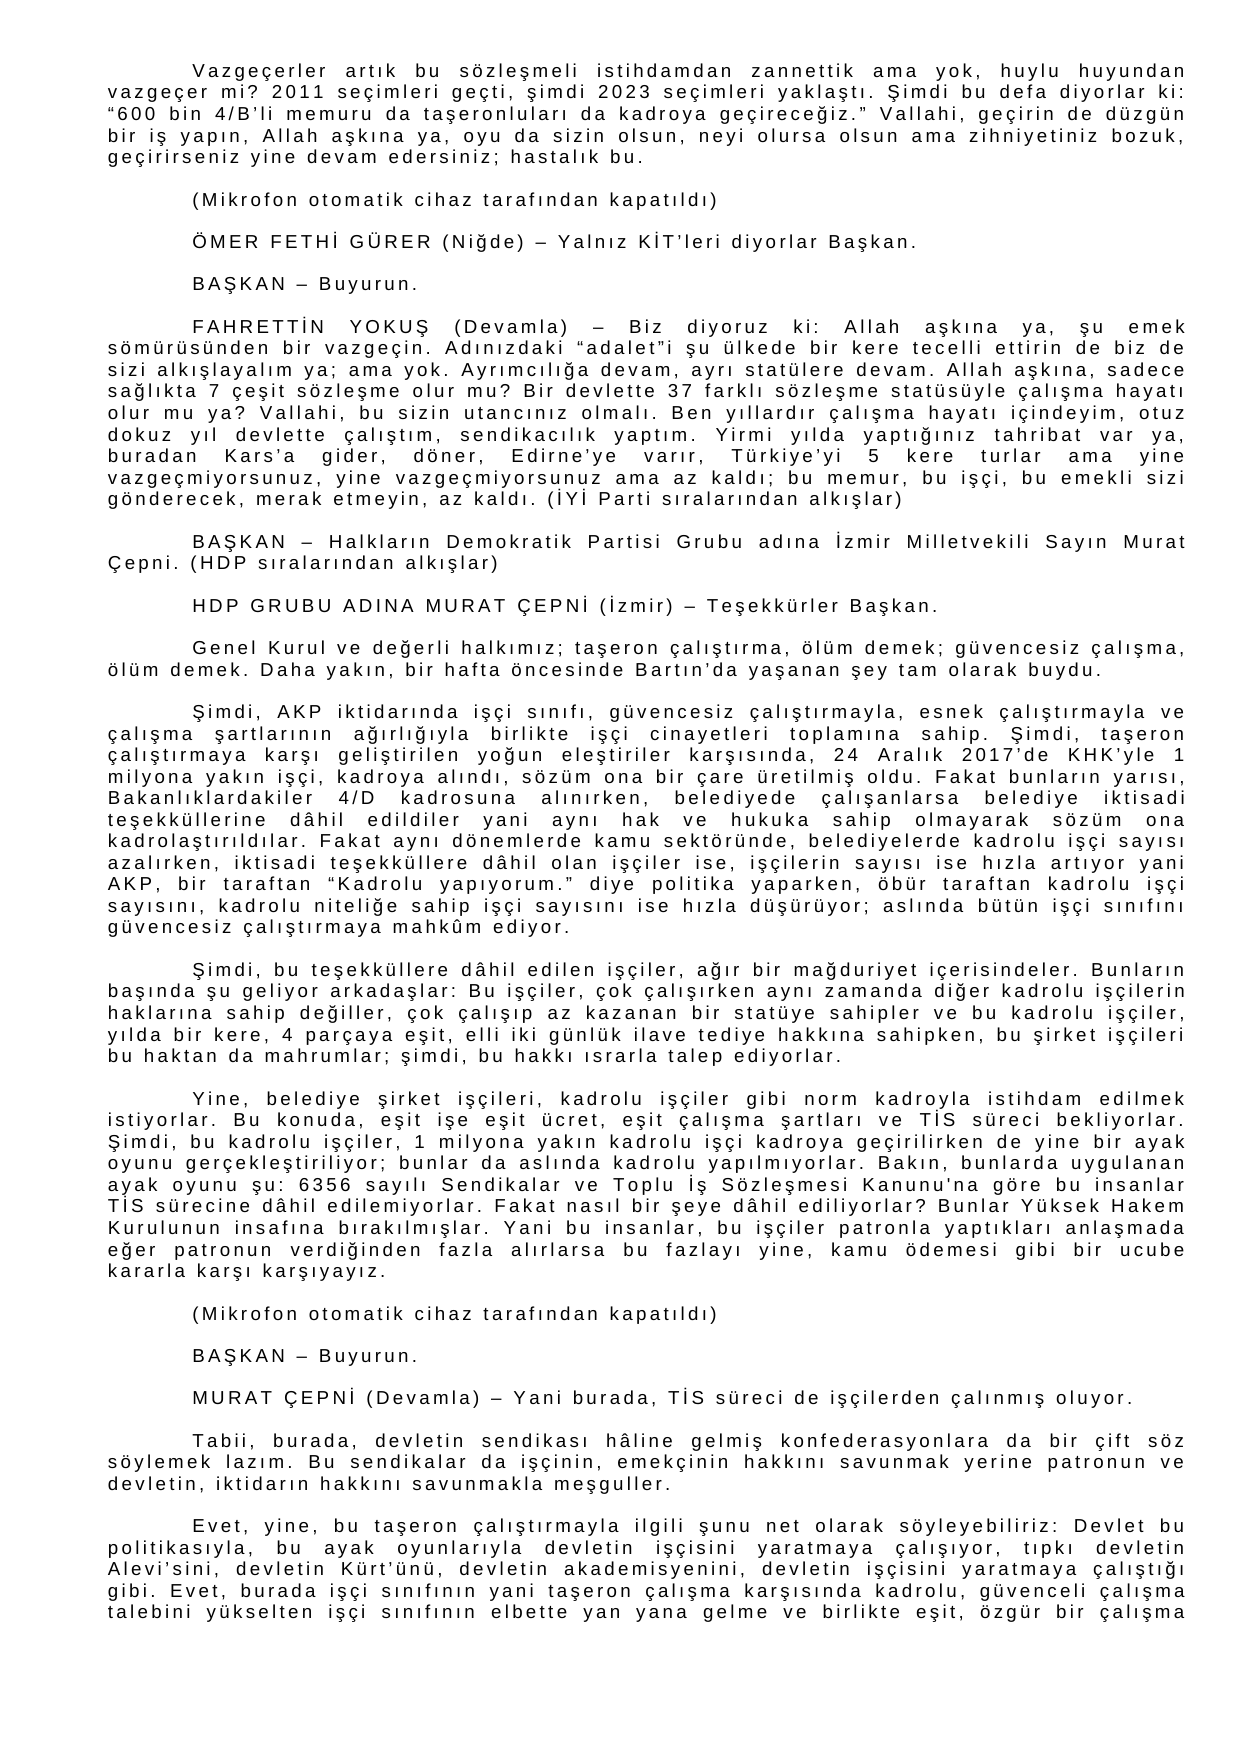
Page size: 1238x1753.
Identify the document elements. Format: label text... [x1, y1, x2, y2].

text Şimdi, bu teşekküllere dâhil edilen işçiler, ağır bir mağduriyet içerisindeler. Bunların başında şu geliyor arkadaşlar: Bu işçiler, çok çalışırken aynı zamanda diğer kadrolu işçilerin haklarına sahip değiller, çok çalışıp az kazanan bir statüye sahipler ve bu kadrolu işçiler, yılda bir kere, 4 parçaya eşit, elli iki günlük ilave tediye hakkına sahipken, bu şirket işçileri bu haktan da mahrumlar; şimdi, bu hakkı ısrarla talep ediyorlar. [108, 959, 1186, 1067]
text ÖMER FETHİ GÜRER (Niğde) – Yalnız KİT’leri diyorlar Başkan. [108, 231, 1186, 252]
text Tabii, burada, devletin sendikası hâline gelmiş konfederasyonlara da bir çift söz söylemek lazım. Bu sendikalar da işçinin, emekçinin hakkını savunmak yerine patronun ve devletin, iktidarın hakkını savunmakla meşguller. [108, 1429, 1186, 1494]
text BAŞKAN – Halkların Demokratik Partisi Grubu adına İzmir Milletvekili Sayın Murat Çepni. (HDP sıralarından alkışlar) [108, 530, 1186, 573]
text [108, 1515, 1186, 1623]
text (Mikrofon otomatik cihaz tarafından kapatıldı) [108, 1302, 1186, 1324]
text (Mikrofon otomatik cihaz tarafından kapatıldı) [108, 188, 1186, 210]
text Yine, belediye şirket işçileri, kadrolu işçiler gibi norm kadroyla istihdam edilmek istiyorlar. Bu konuda, eşit işe eşit ücret, eşit çalışma şartları ve TİS süreci bekliyorlar. Şimdi, bu kadrolu işçiler, 1 milyona yakın kadrolu işçi kadroya geçirilirken de yine bir ayak oyunu gerçekleştiriliyor; bunlar da aslında kadrolu yapılmıyorlar. Bakın, bunlarda uygulanan ayak oyunu şu: 6356 sayılı Sendikalar ve Toplu İş Sözleşmesi Kanunu'na göre bu insanlar TİS sürecine dâhil edilemiyorlar. Fakat nasıl bir şeye dâhil ediliyorlar? Bunlar Yüksek Hakem Kurulunun insafına bırakılmışlar. Yani bu insanlar, bu işçiler patronla yaptıkları anlaşmada eğer patronun verdiğinden fazla alırlarsa bu fazlayı yine, kamu ödemesi gibi bir ucube kararla karşı karşıyayız. [108, 1087, 1186, 1281]
text MURAT ÇEPNİ (Devamla) – Yani burada, TİS süreci de işçilerden çalınmış oluyor. [108, 1387, 1186, 1409]
text BAŞKAN – Buyurun. [108, 273, 1186, 295]
text FAHRETTİN YOKUŞ (Devamla) – Biz diyoruz ki: Allah aşkına ya, şu emek sömürüsünden bir vazgeçin. Adınızdaki “adalet”i şu ülkede bir kere tecelli ettirin de biz de sizi alkışlayalım ya; ama yok. Ayrımcılığa devam, ayrı statülere devam. Allah aşkına, sadece sağlıkta 7 çeşit sözleşme olur mu? Bir devlette 37 farklı sözleşme statüsüyle çalışma hayatı olur mu ya? Vallahi, bu sizin utancınız olmalı. Ben yıllardır çalışma hayatı içindeyim, otuz dokuz yıl devlette çalıştım, sendikacılık yaptım. Yirmi yılda yaptığınız tahribat var ya, buradan Kars’a gider, döner, Edirne’ye varır, Türkiye’yi 5 kere turlar ama yine vazgeçmiyorsunuz, yine vazgeçmiyorsunuz ama az kaldı; bu memur, bu işçi, bu emekli sizi gönderecek, merak etmeyin, az kaldı. (İYİ Parti sıralarından alkışlar) [108, 316, 1186, 509]
text BAŞKAN – Buyurun. [108, 1345, 1186, 1366]
text Şimdi, AKP iktidarında işçi sınıfı, güvencesiz çalıştırmayla, esnek çalıştırmayla ve çalışma şartlarının ağırlığıyla birlikte işçi cinayetleri toplamına sahip. Şimdi, taşeron çalıştırmaya karşı geliştirilen yoğun eleştiriler karşısında, 24 Aralık 2017’de KHK’yle 1 milyona yakın işçi, kadroya alındı, sözüm ona bir çare üretilmiş oldu. Fakat bunların yarısı, Bakanlıklardakiler 4/D kadrosuna alınırken, belediyede çalışanlarsa belediye iktisadi teşekküllerine dâhil edildiler yani aynı hak ve hukuka sahip olmayarak sözüm ona kadrolaştırıldılar. Fakat aynı dönemlerde kamu sektöründe, belediyelerde kadrolu işçi sayısı azalırken, iktisadi teşekküllere dâhil olan işçiler ise, işçilerin sayısı ise hızla artıyor yani AKP, bir taraftan “Kadrolu yapıyorum.” diye politika yaparken, öbür taraftan kadrolu işçi sayısını, kadrolu niteliğe sahip işçi sayısını ise hızla düşürüyor; aslında bütün işçi sınıfını güvencesiz çalıştırmaya mahkûm ediyor. [108, 701, 1186, 938]
text HDP GRUBU ADINA MURAT ÇEPNİ (İzmir) – Teşekkürler Başkan. [108, 594, 1186, 616]
text Genel Kurul ve değerli halkımız; taşeron çalıştırma, ölüm demek; güvencesiz çalışma, ölüm demek. Daha yakın, bir hafta öncesinde Bartın’da yaşanan şey tam olarak buydu. [108, 637, 1186, 680]
text Vazgeçerler artık bu sözleşmeli istihdamdan zannettik ama yok, huylu huyundan vazgeçer mi? 2011 seçimleri geçti, şimdi 2023 seçimleri yaklaştı. Şimdi bu defa diyorlar ki: “600 bin 4/B’li memuru da taşeronluları da kadroya geçireceğiz.” Vallahi, geçirin de düzgün bir iş yapın, Allah aşkına ya, oyu da sizin olsun, neyi olursa olsun ama zihniyetiniz bozuk, geçirirseniz yine devam edersiniz; hastalık bu. [108, 60, 1186, 167]
